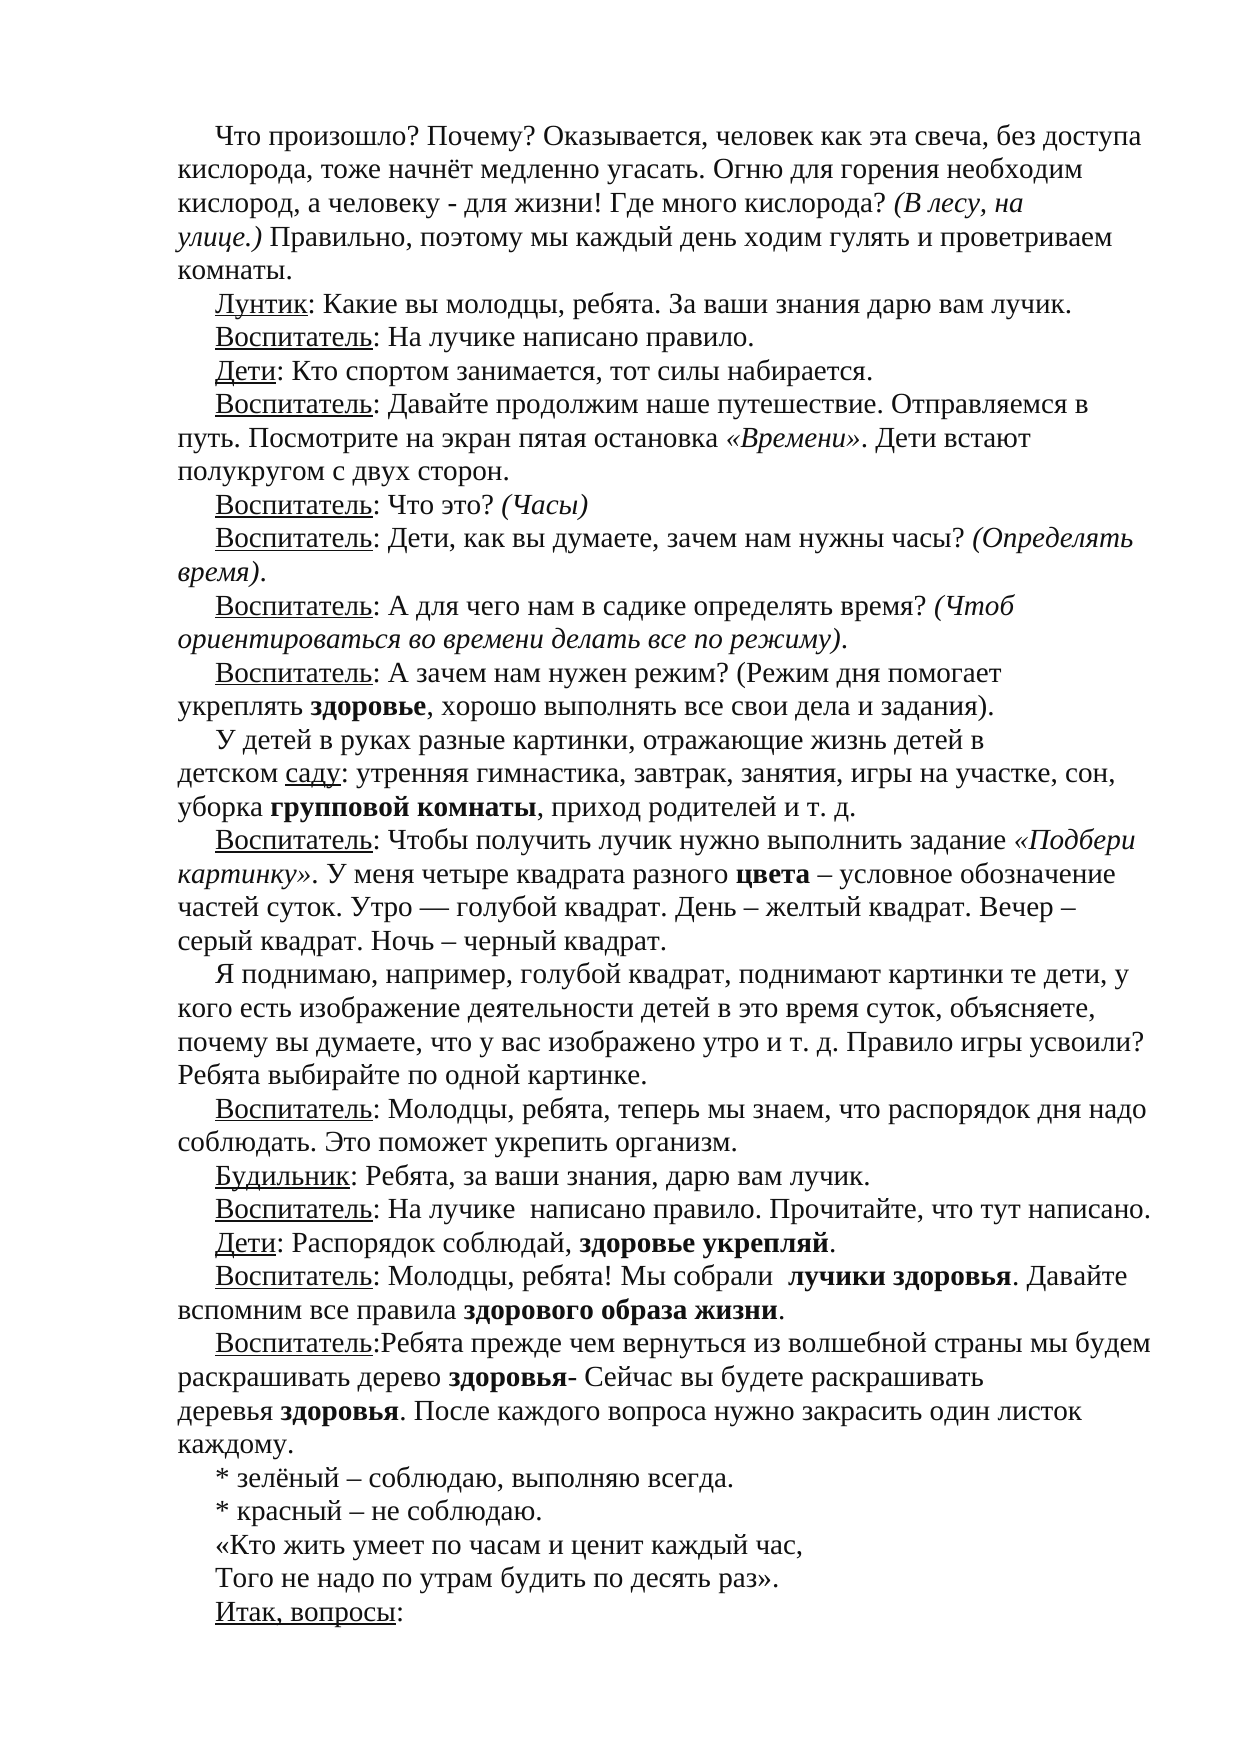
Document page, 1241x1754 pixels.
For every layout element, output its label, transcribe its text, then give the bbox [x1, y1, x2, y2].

text Дети: Кто спортом занимается, тот силы набирается. [177, 353, 1152, 386]
text Воспитатель: А для чего нам в садике определять время? (Чтоб ориентироваться во времени делать все по режиму). [177, 588, 1152, 655]
text Итак, вопросы: [177, 1594, 1152, 1627]
text Что произошло? Почему? Оказывается, человек как эта свеча, без доступа кислорода, тоже начнёт медленно угасать. Огню для горения необходим кислород, а человеку - для жизни! Где много кислорода? (В лесу, на улице.) Правильно, поэтому мы каждый день ходим гулять и проветриваем комнаты. [177, 118, 1152, 286]
text Того не надо по утрам будить по десять раз». [177, 1560, 1152, 1594]
text Воспитатель: Молодцы, ребята, теперь мы знаем, что распорядок дня надо соблюдать. Это поможет укрепить организм. [177, 1091, 1152, 1158]
text Воспитатель: Дети, как вы думаете, зачем нам нужны часы? (Определять время). [177, 521, 1152, 588]
text Воспитатель: Давайте продолжим наше путешествие. Отправляемся в путь. Посмотрите на экран пятая остановка «Времени». Дети встают полукругом с двух сторон. [177, 386, 1152, 487]
text Я поднимаю, например, голубой квадрат, поднимают картинки те дети, у кого есть изображение деятельности детей в это время суток, объясняете, почему вы думаете, что у вас изображено утро и т. д. Правило игры усвоили? Ребята выбирайте по одной картинке. [177, 957, 1152, 1091]
text «Кто жить умеет по часам и ценит каждый час, [177, 1527, 1152, 1560]
text Будильник: Ребята, за ваши знания, дарю вам лучик. [177, 1158, 1152, 1191]
text Воспитатель: А зачем нам нужен режим? (Режим дня помогает укреплять здоровье, хорошо выполнять все свои дела и задания). [177, 655, 1152, 722]
text У детей в руках разные картинки, отражающие жизнь детей в детском саду: утренняя гимнастика, завтрак, занятия, игры на участке, сон, уборка групповой комнаты, приход родителей и т. д. [177, 722, 1152, 822]
text Воспитатель: На лучике написано правило. [177, 319, 1152, 353]
text Воспитатель: На лучике написано правило. Прочитайте, что тут написано. [177, 1191, 1152, 1225]
text * красный – не соблюдаю. [177, 1493, 1152, 1527]
text Лунтик: Какие вы молодцы, ребята. За ваши знания дарю вам лучик. [177, 286, 1152, 319]
text Воспитатель:Ребята прежде чем вернуться из волшебной страны мы будем раскрашивать дерево здоровья- Сейчас вы будете раскрашивать деревья здоровья. После каждого вопроса нужно закрасить один листок каждому. [177, 1326, 1152, 1460]
text Воспитатель: Что это? (Часы) [177, 487, 1152, 521]
text Воспитатель: Молодцы, ребята! Мы собрали лучики здоровья. Давайте вспомним все правила здорового образа жизни. [177, 1258, 1152, 1326]
text * зелёный – соблюдаю, выполняю всегда. [177, 1460, 1152, 1493]
text Дети: Распорядок соблюдай, здоровье укрепляй. [177, 1225, 1152, 1258]
text Воспитатель: Чтобы получить лучик нужно выполнить задание «Подбери картинку». У меня четыре квадрата разного цвета – условное обозначение частей суток. Утро — голубой квадрат. День – желтый квадрат. Вечер – серый квадрат. Ночь – черный квадрат. [177, 822, 1152, 957]
